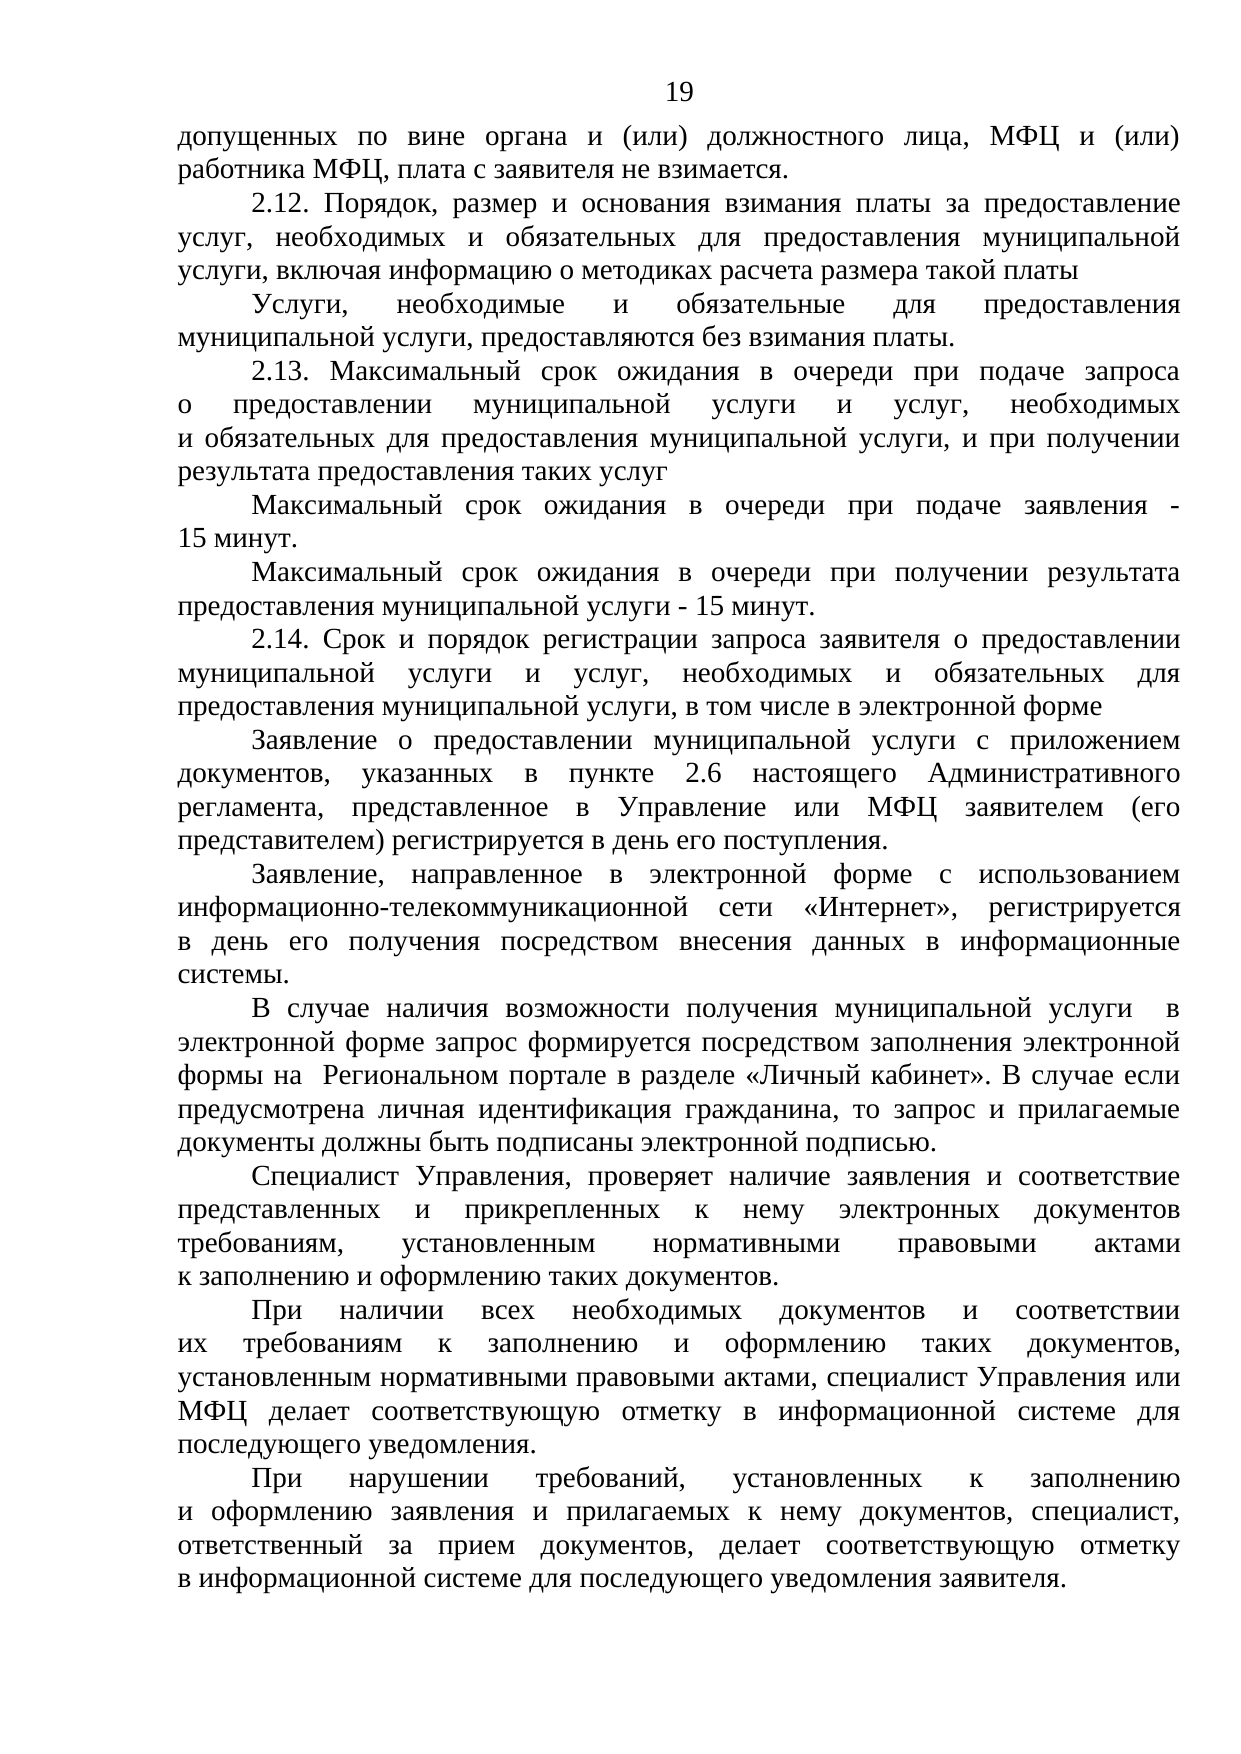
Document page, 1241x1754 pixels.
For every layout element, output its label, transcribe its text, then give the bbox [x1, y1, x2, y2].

text При наличии всех необходимых документов и соответствии их требованиям к заполнению и оформлению таких документов, установленным нормативными правовыми актами, специалист Управления или МФЦ делает соответствующую отметку в информационной системе для последующего уведомления. [177, 1292, 1181, 1460]
text 2.12. Порядок, размер и основания взимания платы за предоставление услуг, необходимых и обязательных для предоставления муниципальной услуги, включая информацию о методиках расчета размера такой платы [177, 185, 1181, 286]
text При нарушении требований, установленных к заполнению и оформлению заявления и прилагаемых к нему документов, специалист, ответственный за прием документов, делает соответствующую отметку в информационной системе для последующего уведомления заявителя. [177, 1460, 1181, 1594]
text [177, 118, 1181, 185]
text Заявление, направленное в электронной форме с использованием информационно-телекоммуникационной сети «Интернет», регистрируется в день его получения посредством внесения данных в информационные системы. [177, 856, 1181, 990]
text Заявление о предоставлении муниципальной услуги с приложением документов, указанных в пункте 2.6 настоящего Административного регламента, представленное в Управление или МФЦ заявителем (его представителем) регистрируется в день его поступления. [177, 722, 1181, 856]
text В случае наличия возможности получения муниципальной услуги в электронной форме запрос формируется посредством заполнения электронной формы на Региональном портале в разделе «Личный кабинет». В случае если предусмотрена личная идентификация гражданина, то запрос и прилагаемые документы должны быть подписаны электронной подписью. [177, 990, 1181, 1158]
text Максимальный срок ожидания в очереди при подаче заявления - 15 минут. [177, 487, 1181, 554]
text Максимальный срок ожидания в очереди при получении результата предоставления муниципальной услуги - 15 минут. [177, 554, 1181, 621]
text 2.14. Срок и порядок регистрации запроса заявителя о предоставлении муниципальной услуги и услуг, необходимых и обязательных для предоставления муниципальной услуги, в том числе в электронной форме [177, 621, 1181, 722]
text Услуги, необходимые и обязательные для предоставления муниципальной услуги, предоставляются без взимания платы. [177, 286, 1181, 353]
text 2.13. Максимальный срок ожидания в очереди при подаче запроса о предоставлении муниципальной услуги и услуг, необходимых и обязательных для предоставления муниципальной услуги, и при получении результата предоставления таких услуг [177, 353, 1181, 487]
text Специалист Управления, проверяет наличие заявления и соответствие представленных и прикрепленных к нему электронных документов требованиям, установленным нормативными правовыми актами к заполнению и оформлению таких документов. [177, 1158, 1181, 1292]
